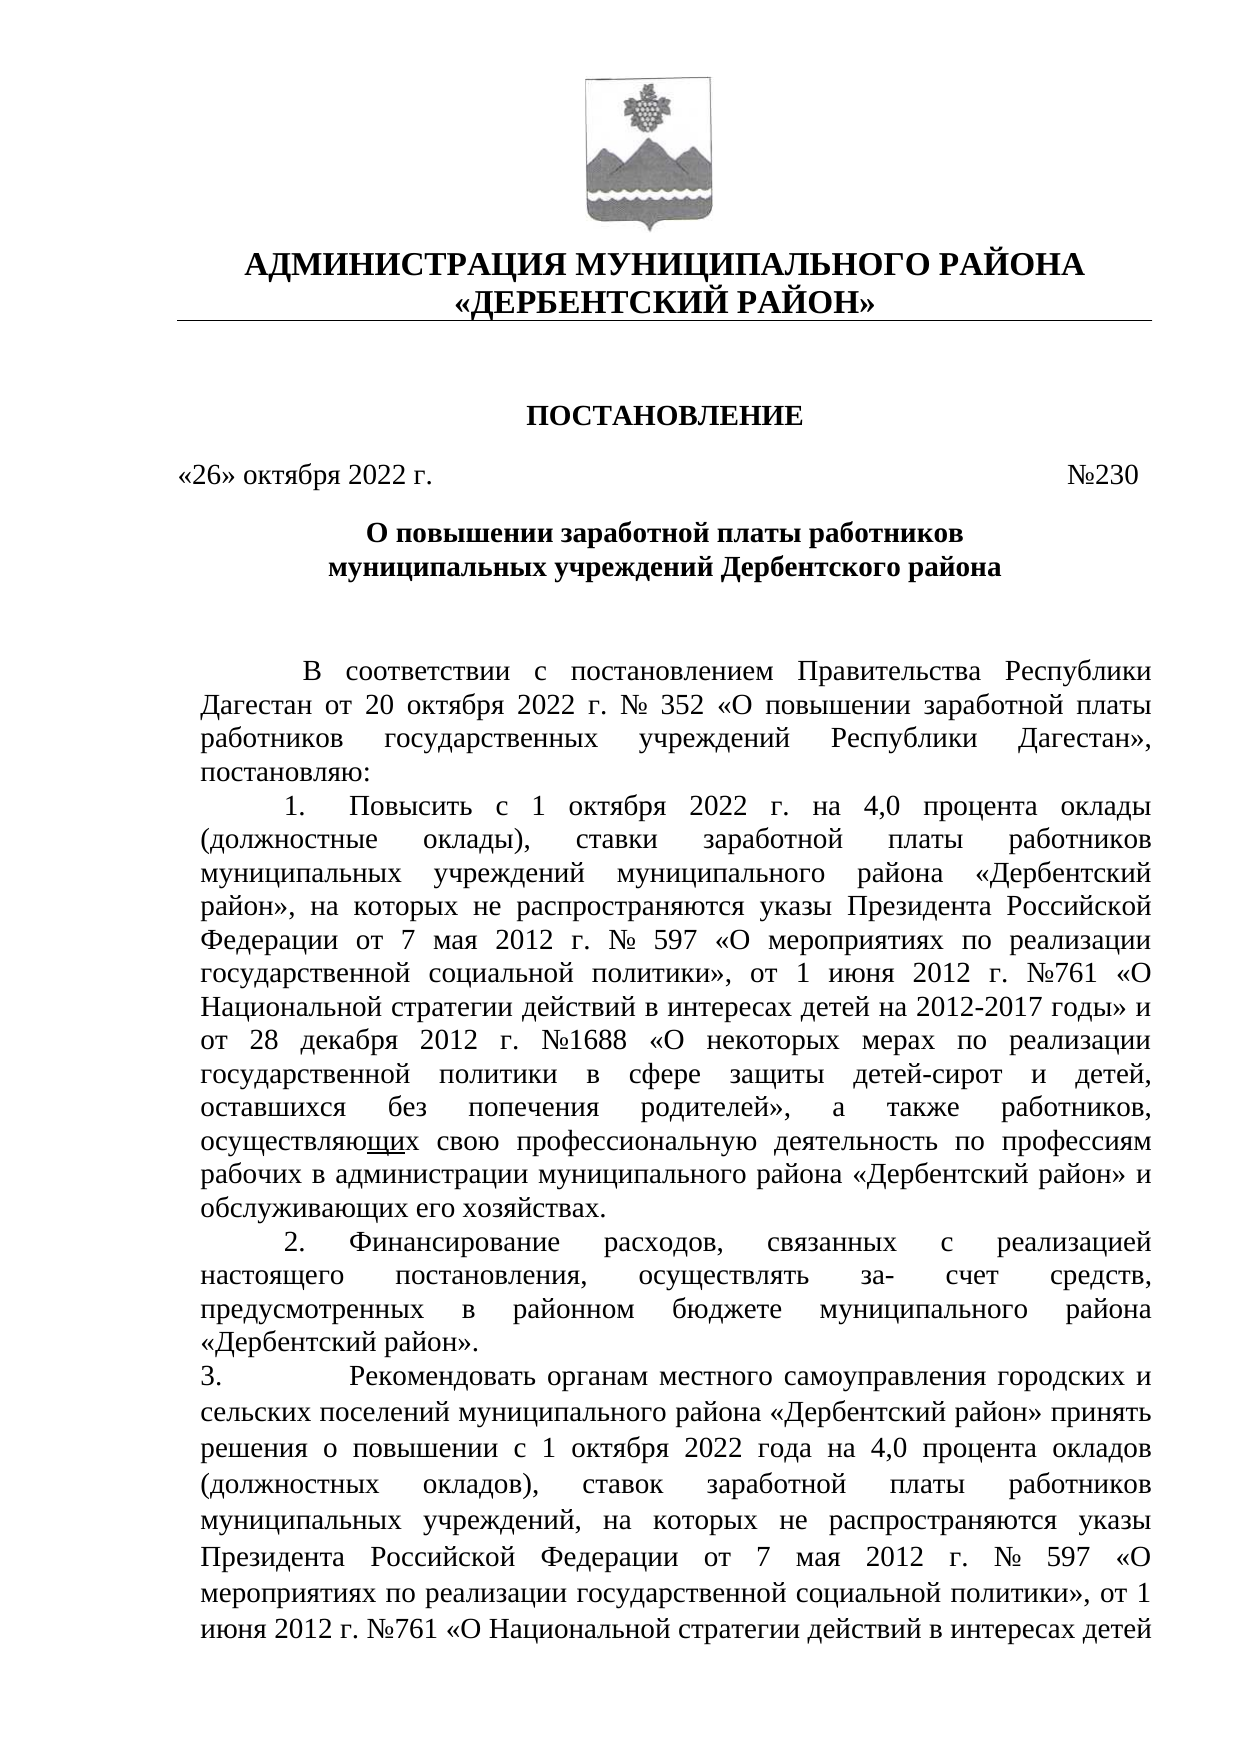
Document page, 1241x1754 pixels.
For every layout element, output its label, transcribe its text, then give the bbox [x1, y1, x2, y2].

text «26» октября 2022 г. №230 [177, 457, 1152, 491]
text АДМИНИСТРАЦИЯ МУНИЦИПАЛЬНОГО РАЙОНА «ДЕРБЕНТСКИЙ РАЙОН» [177, 244, 1152, 320]
text ПОСТАНОВЛЕНИЕ [177, 398, 1152, 432]
list Финансирование расходов, связанных с реализацией настоящего постановления, осуществлять за- счет средств, предусмотренных в районном бюджете муниципального района «Дербентский район». [200, 1224, 1152, 1358]
text В соответствии с постановлением Правительства Республики Дагестан от 20 октября 2022 г. № 352 «О повышении заработной платы работников государственных учреждений Республики Дагестан», постановляю: [200, 653, 1152, 788]
list Повысить с 1 октября 2022 г. на 4,0 процента оклады (должностные оклады), ставки заработной платы работников муниципальных учреждений муниципального района «Дербентский район», на которых не распространяются указы Президента Российской Федерации от 7 мая 2012 г. № 597 «О мероприятиях по реализации государственной социальной политики», от 1 июня 2012 г. №761 «О Национальной стратегии действий в интересах детей на 2012-2017 годы» и от 28 декабря 2012 г. №1688 «О некоторых мерах по реализации государственной политики в сфере защиты детей-сирот и детей, оставшихся без попечения родителей», а также работников, осуществляющих свою профессиональную деятельность по профессиям рабочих в администрации муниципального района «Дербентский район» и обслуживающих его хозяйствах. [200, 788, 1152, 1224]
text О повышении заработной платы работников муниципальных учреждений Дербентского района [177, 516, 1152, 583]
picture [585, 76, 714, 233]
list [200, 1358, 1152, 1644]
